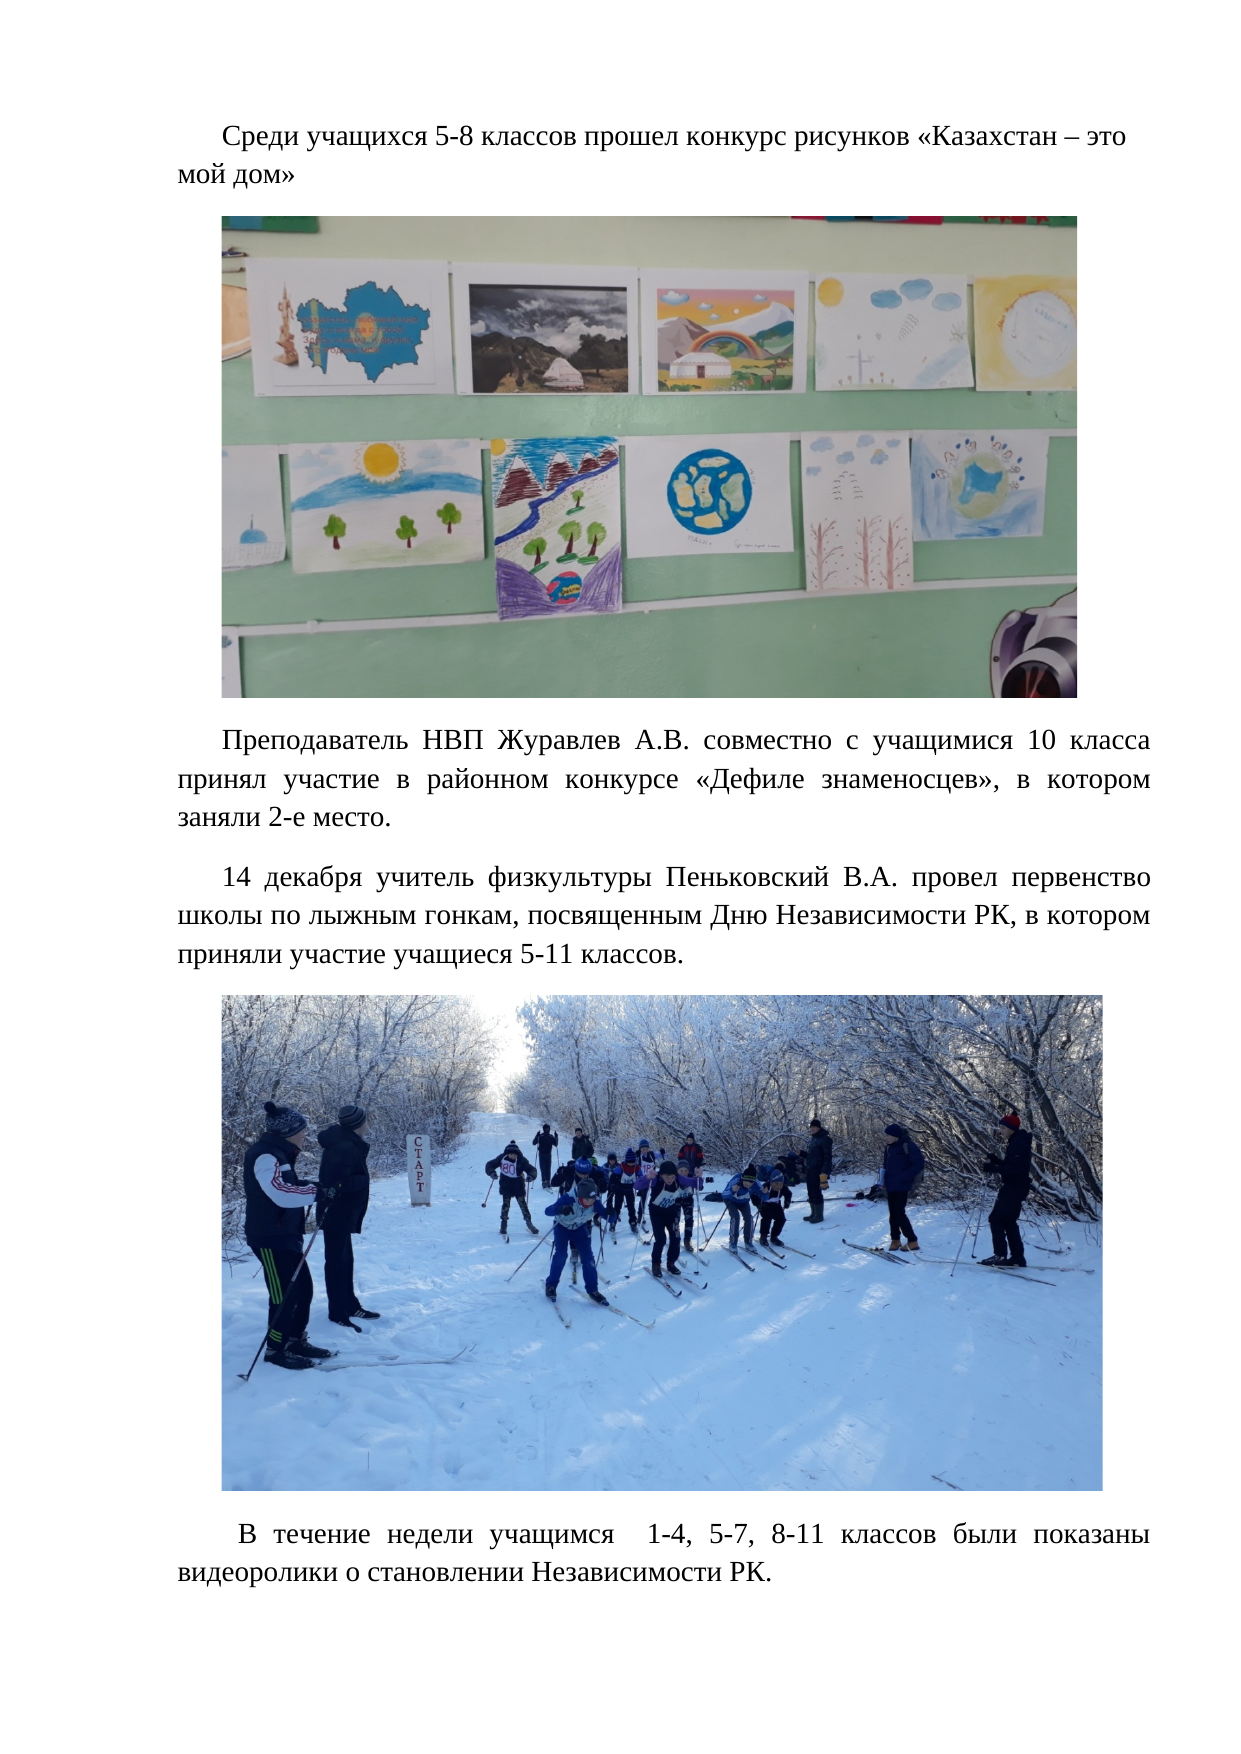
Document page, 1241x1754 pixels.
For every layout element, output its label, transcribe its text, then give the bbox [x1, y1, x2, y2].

picture [221, 995, 1103, 1491]
text Преподаватель НВП Журавлев А.В. совместно с учащимися 10 класса принял участие в районном конкурсе «Дефиле знаменосцев», в котором заняли 2-е место. [177, 722, 1152, 833]
picture [221, 216, 1078, 698]
text 14 декабря учитель физкультуры Пеньковский В.А. провел первенство школы по лыжным гонкам, посвященным Дню Независимости РК, в котором приняли участие учащиеся 5-11 классов. [177, 859, 1152, 969]
text В течение недели учащимся 1-4, 5-7, 8-11 классов были показаны видеоролики о становлении Независимости РК. [177, 1516, 1152, 1588]
text Среди учащихся 5-8 классов прошел конкурс рисунков «Казахстан – это мой дом» [177, 118, 1152, 190]
